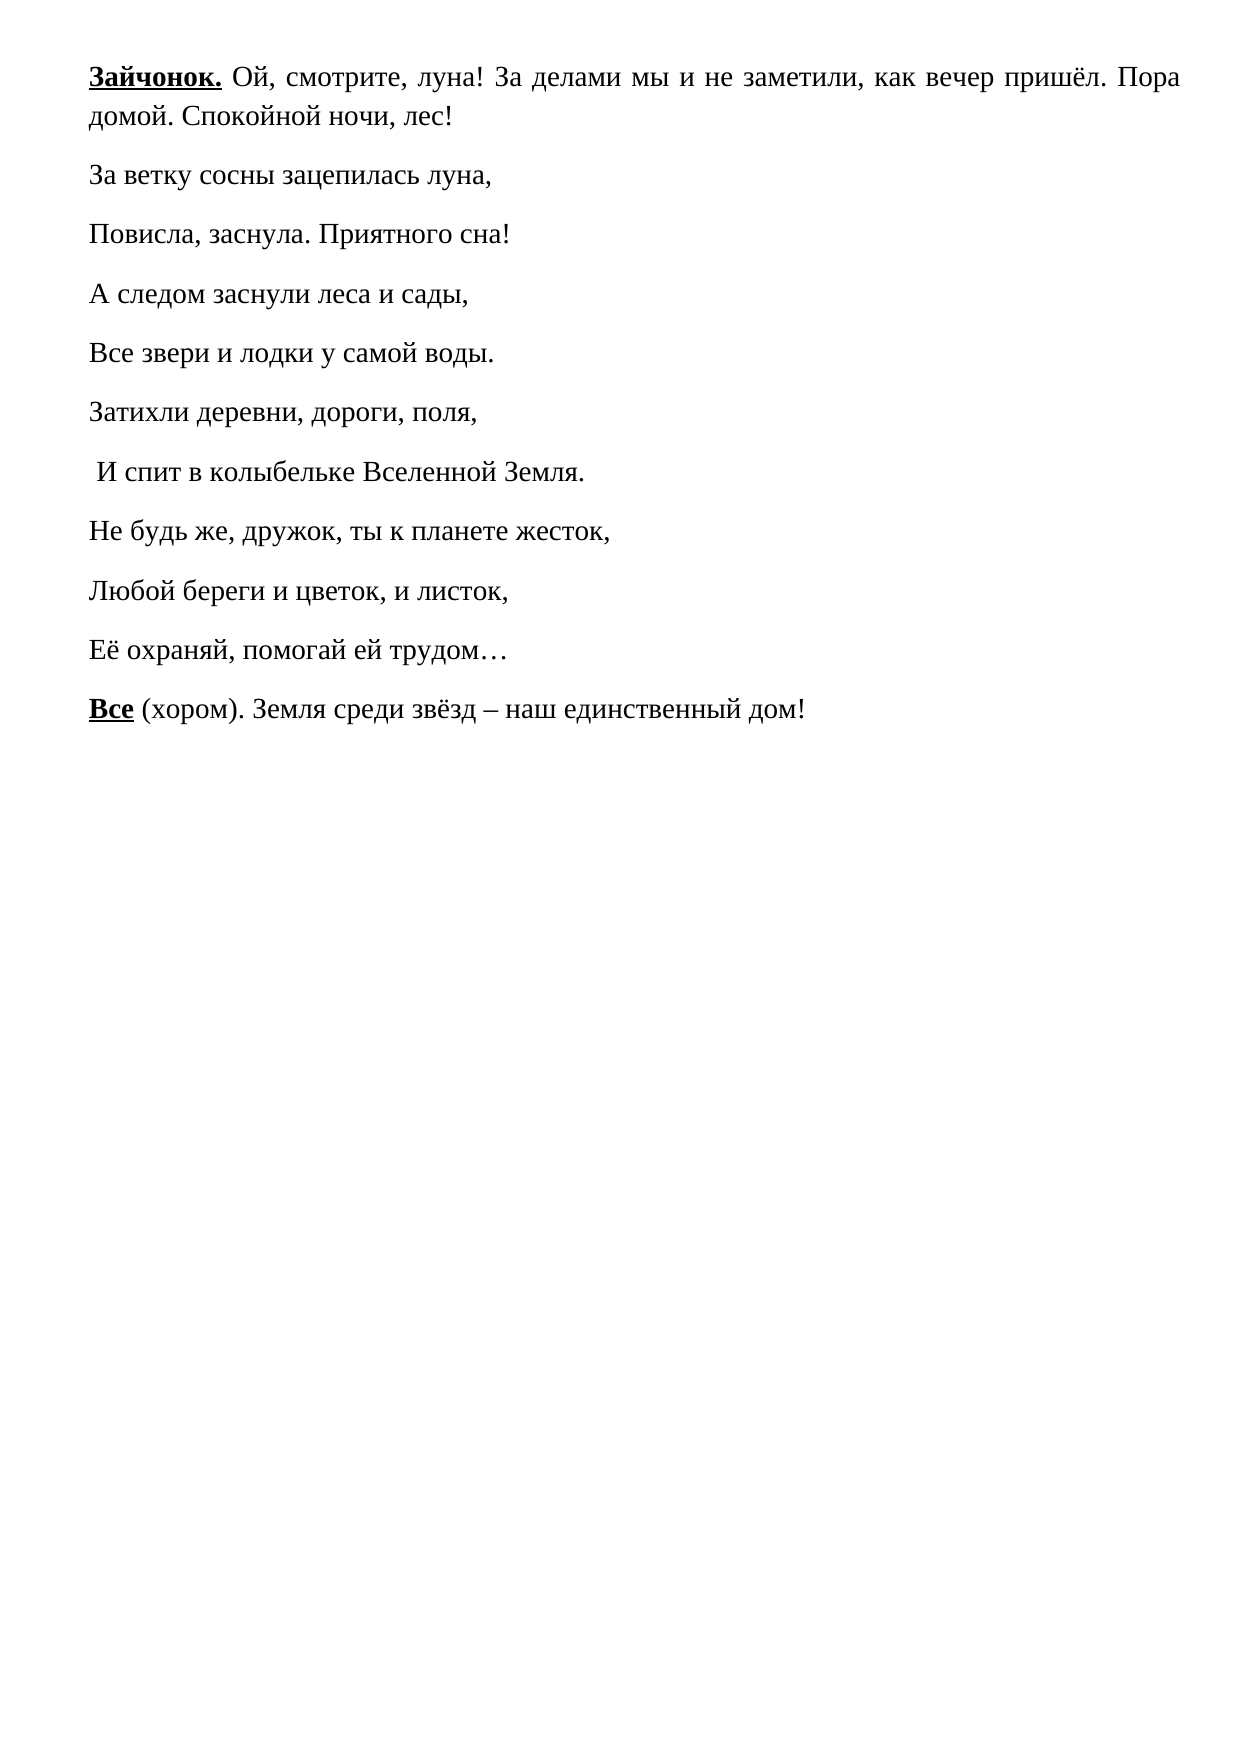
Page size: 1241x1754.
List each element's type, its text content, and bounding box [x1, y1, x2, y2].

text И спит в колыбельке Вселенной Земля. [89, 454, 1181, 487]
text Её охраняй, помогай ей трудом… [89, 632, 1181, 666]
text А следом заснули леса и сады, [89, 276, 1181, 309]
text Зайчонок. Ой, смотрите, луна! За делами мы и не заметили, как вечер пришёл. Пора домой. Спокойной ночи, лес! [89, 59, 1181, 131]
text Повисла, заснула. Приятного сна! [89, 216, 1181, 250]
text Не будь же, дружок, ты к планете жесток, [89, 513, 1181, 547]
text Все (хором). Земля среди звёзд – наш единственный дом! [89, 691, 1181, 725]
text Любой береги и цветок, и листок, [89, 573, 1181, 606]
text За ветку сосны зацепилась луна, [89, 157, 1181, 191]
text Затихли деревни, дороги, поля, [89, 394, 1181, 428]
text Все звери и лодки у самой воды. [89, 335, 1181, 369]
